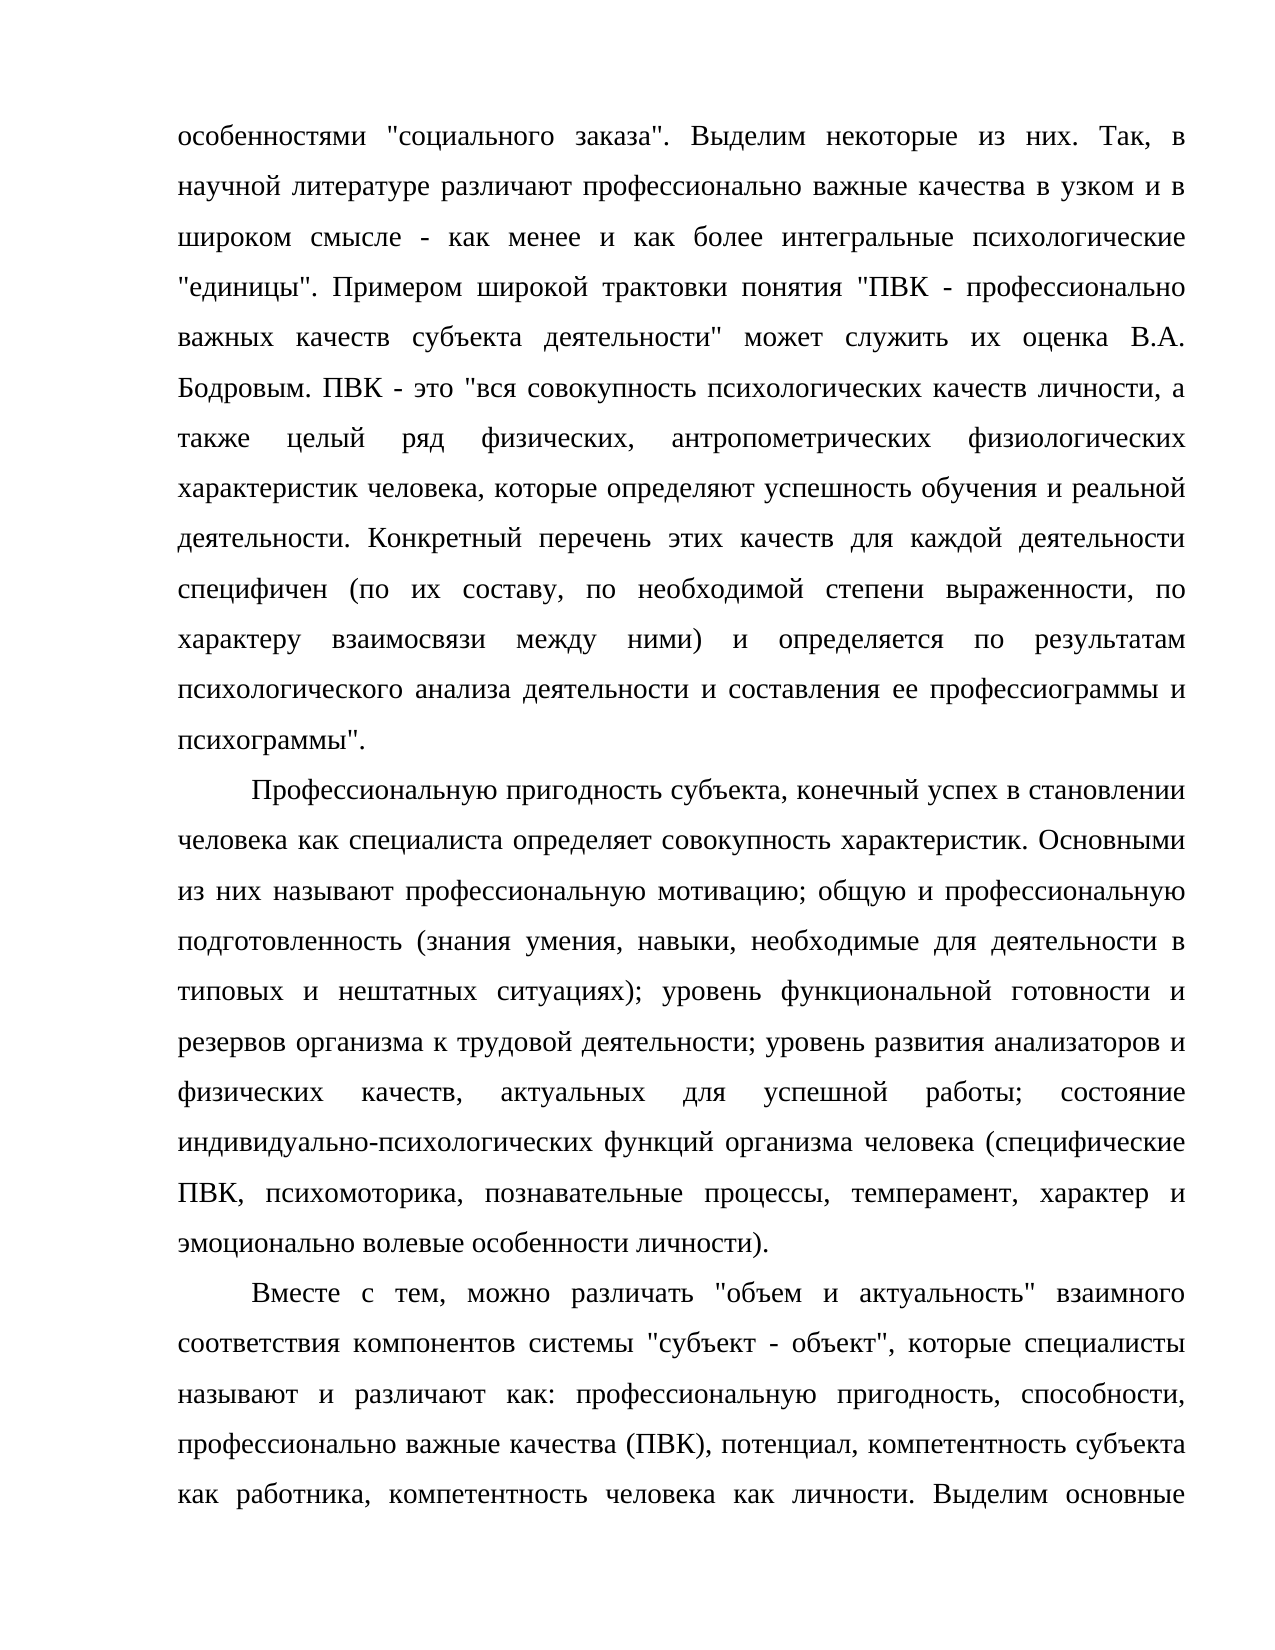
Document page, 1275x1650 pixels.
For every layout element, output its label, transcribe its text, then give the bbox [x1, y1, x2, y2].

text Профессиональную пригодность субъекта, конечный успех в становлении человека как специалиста определяет совокупность характеристик. Основными из них называют профессиональную мотивацию; общую и профессиональную подготовленность (знания умения, навыки, необходимые для деятельности в типовых и нештатных ситуациях); уровень функциональной готовности и резервов организма к трудовой деятельности; уровень развития анализаторов и физических качеств, актуальных для успешной работы; состояние индивидуально-психологических функций организма человека (специфические ПВК, психомоторика, познавательные процессы, темперамент, характер и эмоционально волевые особенности личности). [177, 772, 1186, 1258]
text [177, 118, 1186, 755]
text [177, 1275, 1186, 1510]
